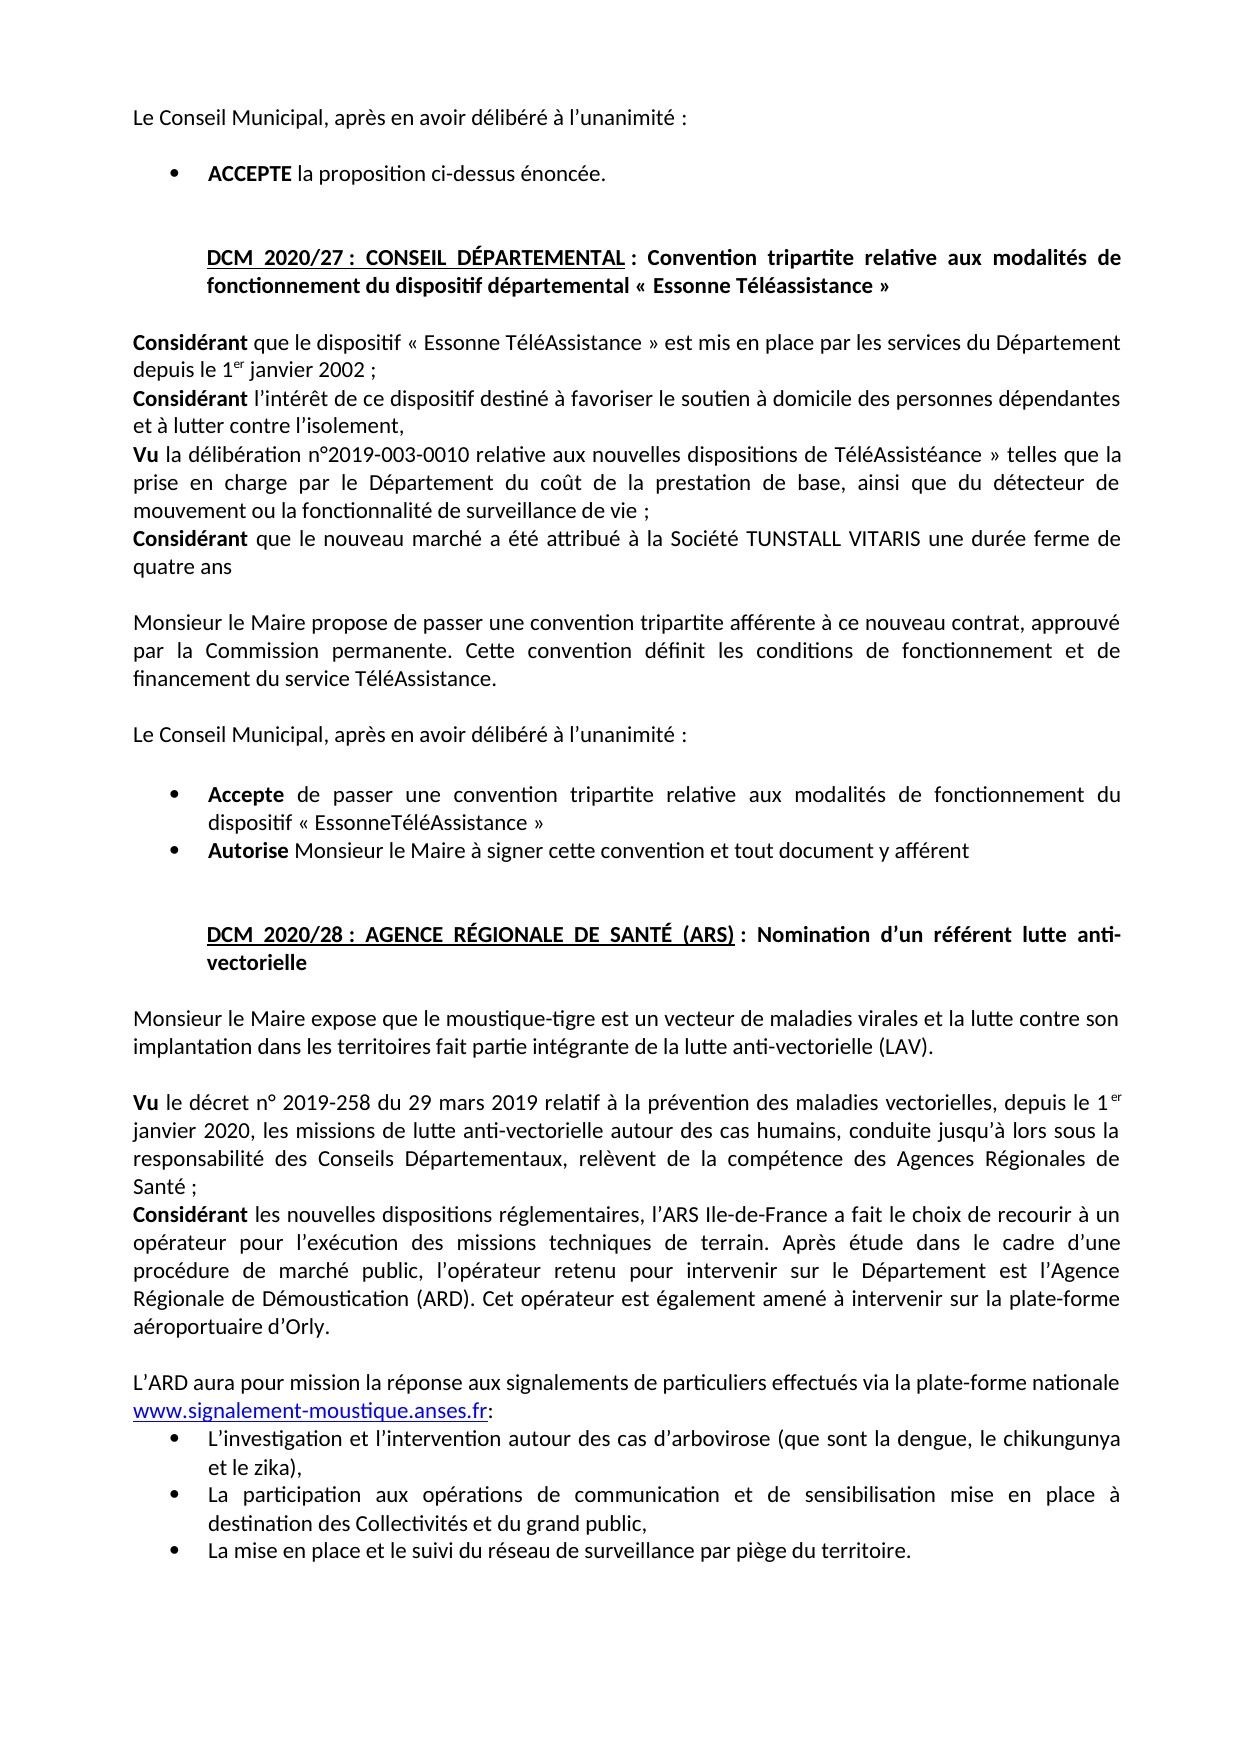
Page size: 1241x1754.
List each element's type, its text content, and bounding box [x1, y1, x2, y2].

text Vu le décret n° 2019-258 du 29 mars 2019 relatif à la prévention des maladies vectorielles, depuis le 1er janvier 2020, les missions de lutte anti-vectorielle autour des cas humains, conduite jusqu’à lors sous la responsabilité des Conseils Départementaux, relèvent de la compétence des Agences Régionales de Santé ; [133, 1088, 1122, 1200]
list Accepte de passer une convention tripartite relative aux modalités de fonctionnement du dispositif « EssonneTéléAssistance » [170, 780, 1122, 836]
text DCM 2020/27 : CONSEIL DÉPARTEMENTAL : Convention tripartite relative aux modalités de fonctionnement du dispositif départemental « Essonne Téléassistance » [207, 243, 1122, 299]
text L’ARD aura pour mission la réponse aux signalements de particuliers effectués via la plate-forme nationale www.signalement-moustique.anses.fr: [133, 1368, 1122, 1424]
text Considérant que le nouveau marché a été attribué à la Société TUNSTALL VITARIS une durée ferme de quatre ans [133, 524, 1122, 580]
text Considérant les nouvelles dispositions réglementaires, l’ARS Ile-de-France a fait le choix de recourir à un opérateur pour l’exécution des missions techniques de terrain. Après étude dans le cadre d’une procédure de marché public, l’opérateur retenu pour intervenir sur le Département est l’Agence Régionale de Démoustication (ARD). Cet opérateur est également amené à intervenir sur la plate-forme aéroportuaire d’Orly. [133, 1200, 1122, 1341]
text Monsieur le Maire propose de passer une convention tripartite afférente à ce nouveau contrat, approuvé par la Commission permanente. Cette convention définit les conditions de fonctionnement et de financement du service TéléAssistance. [133, 608, 1122, 692]
text Le Conseil Municipal, après en avoir délibéré à l’unanimité : [133, 103, 1122, 131]
text Vu la délibération n°2019-003-0010 relative aux nouvelles dispositions de TéléAssistéance » telles que la prise en charge par le Département du coût de la prestation de base, ainsi que du détecteur de mouvement ou la fonctionnalité de surveillance de vie ; [133, 440, 1122, 524]
text Monsieur le Maire expose que le moustique-tigre est un vecteur de maladies virales et la lutte contre son implantation dans les territoires fait partie intégrante de la lutte anti-vectorielle (LAV). [133, 1004, 1122, 1060]
text Considérant l’intérêt de ce dispositif destiné à favoriser le soutien à domicile des personnes dépendantes et à lutter contre l’isolement, [133, 384, 1122, 440]
list Autorise Monsieur le Maire à signer cette convention et tout document y afférent [170, 836, 1122, 864]
text Le Conseil Municipal, après en avoir délibéré à l’unanimité : [133, 720, 1122, 748]
text DCM 2020/28 : AGENCE RÉGIONALE DE SANTÉ (ARS) : Nomination d’un référent lutte anti-vectorielle [207, 920, 1122, 976]
text Considérant que le dispositif « Essonne TéléAssistance » est mis en place par les services du Département depuis le 1er janvier 2002 ; [133, 328, 1122, 384]
list La participation aux opérations de communication et de sensibilisation mise en place à destination des Collectivités et du grand public, [170, 1481, 1122, 1537]
list L’investigation et l’intervention autour des cas d’arbovirose (que sont la dengue, le chikungunya et le zika), [170, 1424, 1122, 1481]
list La mise en place et le suivi du réseau de surveillance par piège du territoire. [170, 1537, 1122, 1565]
list ACCEPTE la proposition ci-dessus énoncée. [170, 159, 1122, 187]
